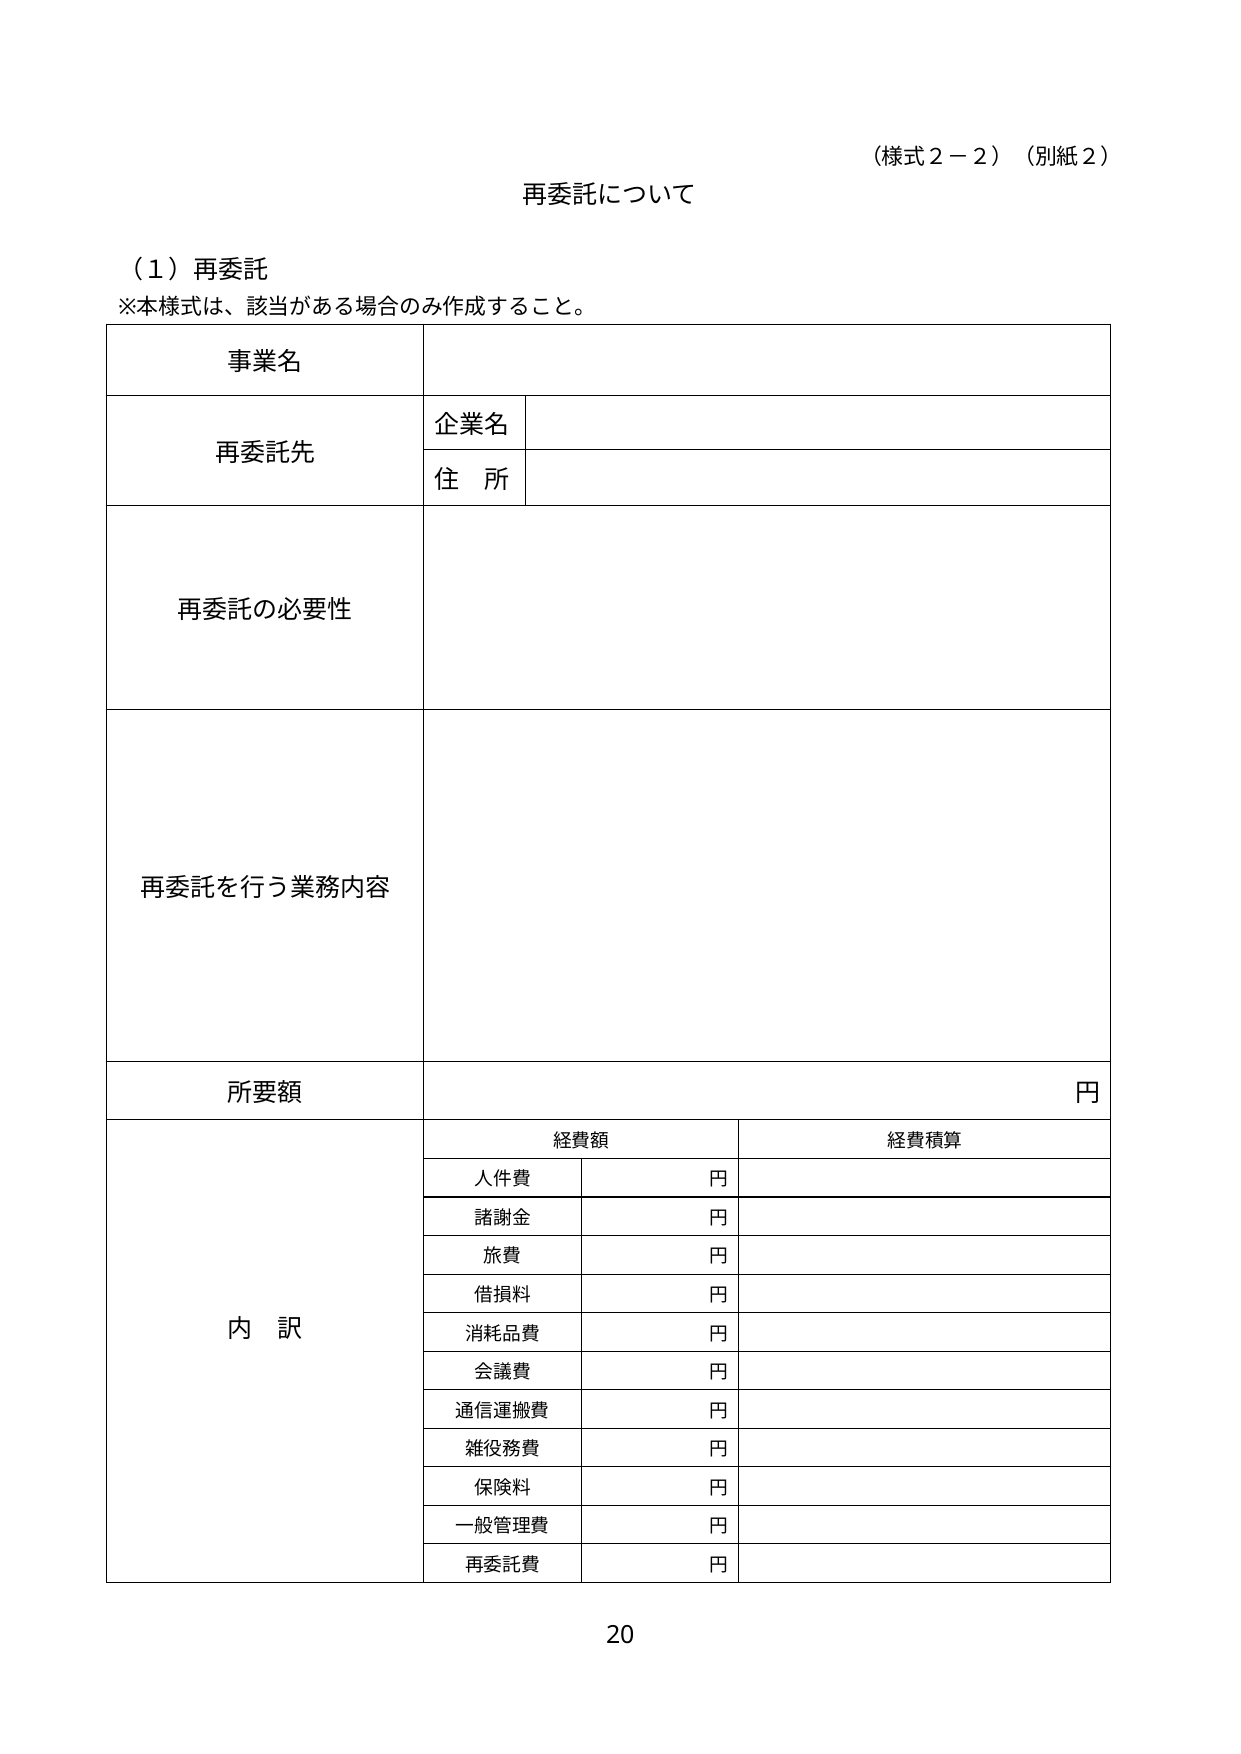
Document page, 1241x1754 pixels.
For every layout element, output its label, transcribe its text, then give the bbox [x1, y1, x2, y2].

table_cell 内 訳 [107, 1120, 423, 1582]
table_cell [739, 1429, 1110, 1466]
table_cell [424, 710, 1110, 1061]
table_cell [739, 1544, 1110, 1582]
text （様式２－２）（別紙２） [118, 136, 1122, 173]
table_cell 再委託を行う業務内容 [107, 710, 423, 1061]
table_cell 一般管理費 [424, 1506, 581, 1543]
table_cell [739, 1390, 1110, 1428]
table_cell 会議費 [424, 1352, 581, 1389]
table_cell 円 [582, 1429, 738, 1466]
table_cell 円 [582, 1467, 738, 1505]
table_cell 円 [582, 1313, 738, 1351]
table_cell 再委託先 [107, 396, 423, 505]
table_cell 再委託費 [424, 1544, 581, 1582]
table_cell 旅費 [424, 1236, 581, 1273]
table_cell 保険料 [424, 1467, 581, 1505]
table_cell [424, 325, 1110, 395]
table_cell 住 所 [424, 450, 525, 505]
table_cell 円 [582, 1352, 738, 1389]
table_cell 諸謝金 [424, 1198, 581, 1235]
table_cell [739, 1313, 1110, 1351]
table_cell 消耗品費 [424, 1313, 581, 1351]
table_cell 円 [424, 1062, 1110, 1119]
table_cell 円 [582, 1390, 738, 1428]
table_cell 経費額 [424, 1120, 738, 1158]
table_cell [739, 1236, 1110, 1273]
table_header 再委託について （１）再委託 [107, 174, 1111, 286]
table_cell 借損料 [424, 1275, 581, 1312]
table_cell 経費積算 [739, 1120, 1110, 1158]
table_cell 円 [582, 1275, 738, 1312]
table_cell [739, 1506, 1110, 1543]
table_cell 企業名 [424, 396, 525, 449]
table_cell [424, 506, 1110, 709]
table_cell 円 [582, 1544, 738, 1582]
table_cell 円 [582, 1159, 738, 1196]
table_cell ※本様式は、該当がある場合のみ作成すること。 [107, 286, 1111, 323]
table_cell [739, 1198, 1110, 1235]
table_cell 円 [582, 1506, 738, 1543]
table_cell [526, 396, 1110, 449]
table_cell 所要額 [107, 1062, 423, 1119]
table_cell 人件費 [424, 1159, 581, 1196]
table_cell 事業名 [107, 325, 423, 395]
table_cell [526, 450, 1110, 505]
table_cell [739, 1352, 1110, 1389]
table_cell 円 [582, 1236, 738, 1273]
table_cell 通信運搬費 [424, 1390, 581, 1428]
table_cell 再委託の必要性 [107, 506, 423, 709]
table_cell [739, 1275, 1110, 1312]
table_cell [739, 1467, 1110, 1505]
table_cell 雑役務費 [424, 1429, 581, 1466]
table_cell [739, 1159, 1110, 1196]
table_cell 円 [582, 1198, 738, 1235]
